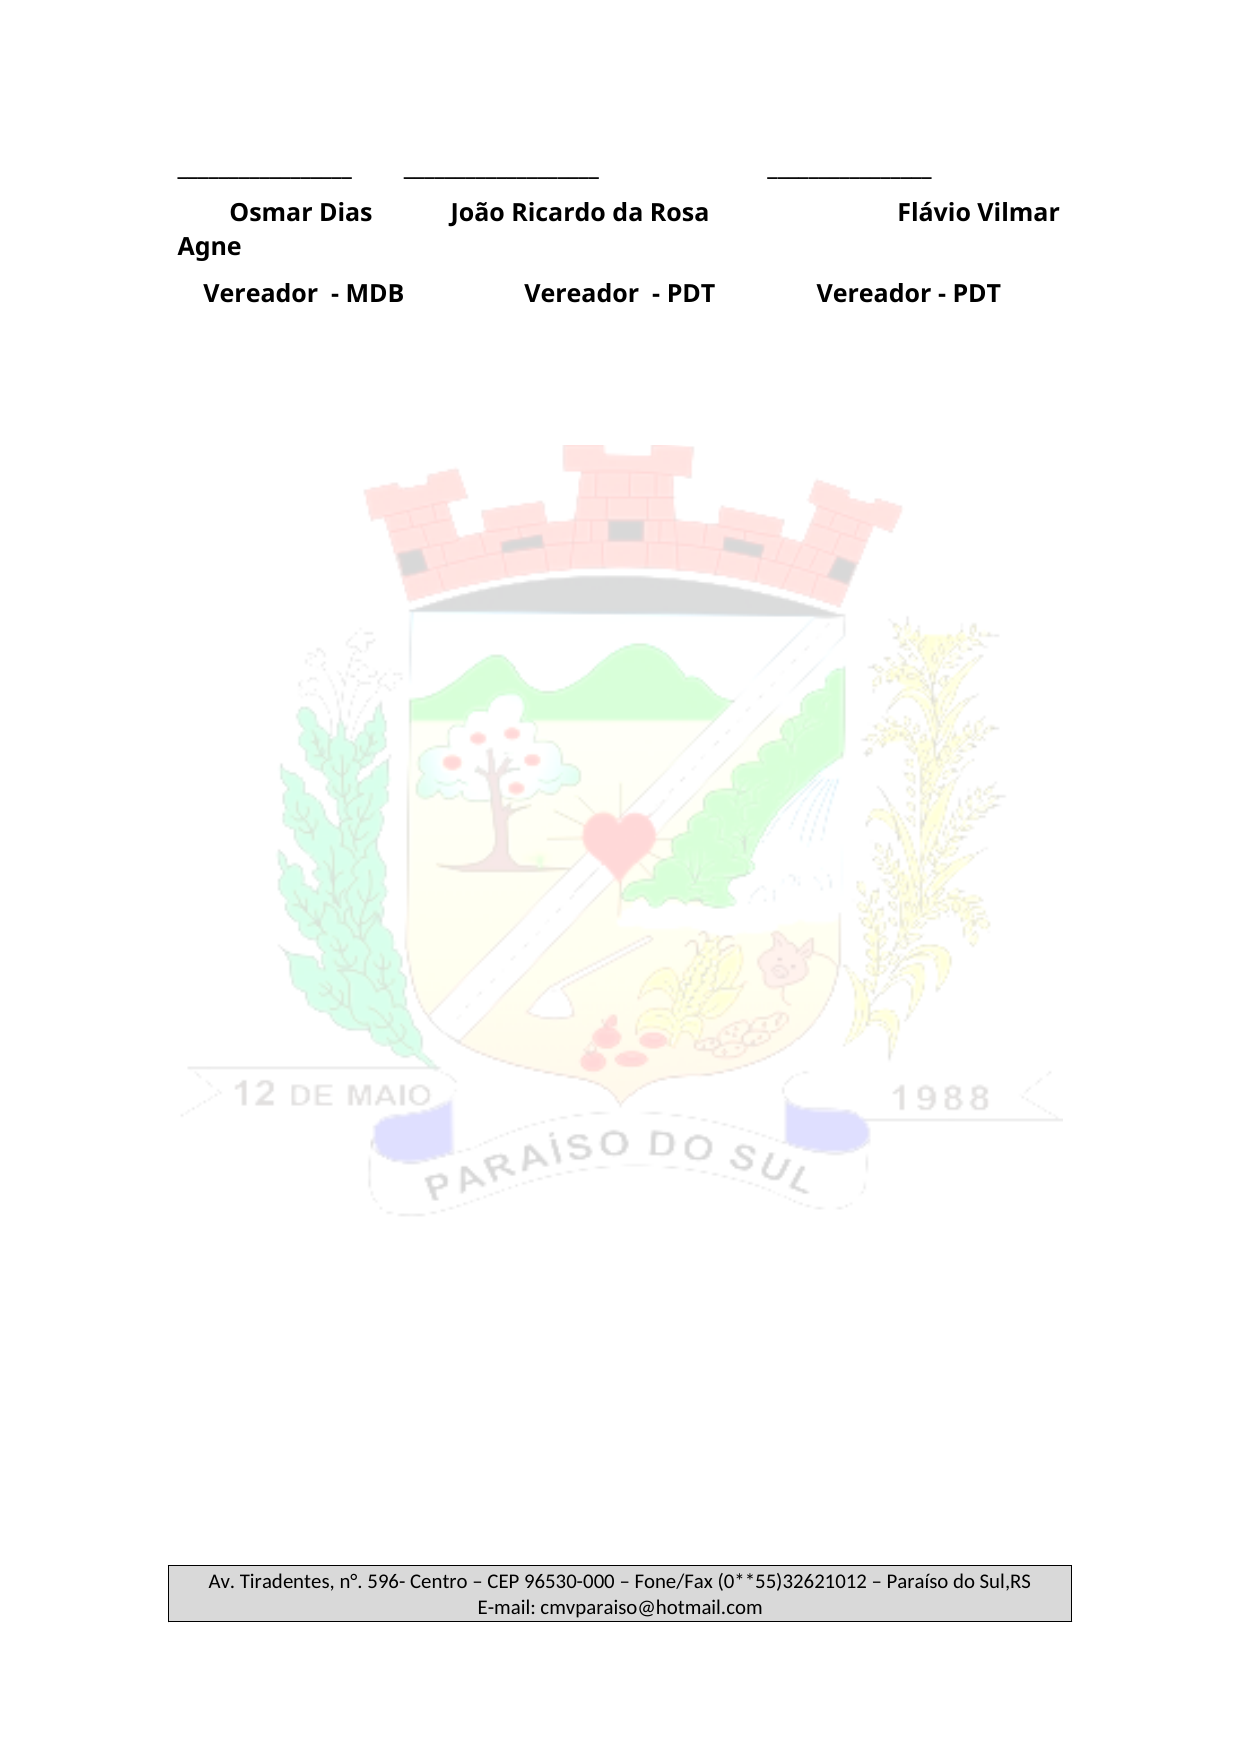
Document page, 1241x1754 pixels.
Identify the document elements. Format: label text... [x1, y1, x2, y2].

text _________________ ___________________ ________________ [177, 148, 1063, 182]
text Osmar Dias João Ricardo da Rosa Flávio Vilmar Agne [177, 195, 1063, 263]
text Vereador - MDB Vereador - PDT Vereador - PDT [177, 276, 1063, 309]
